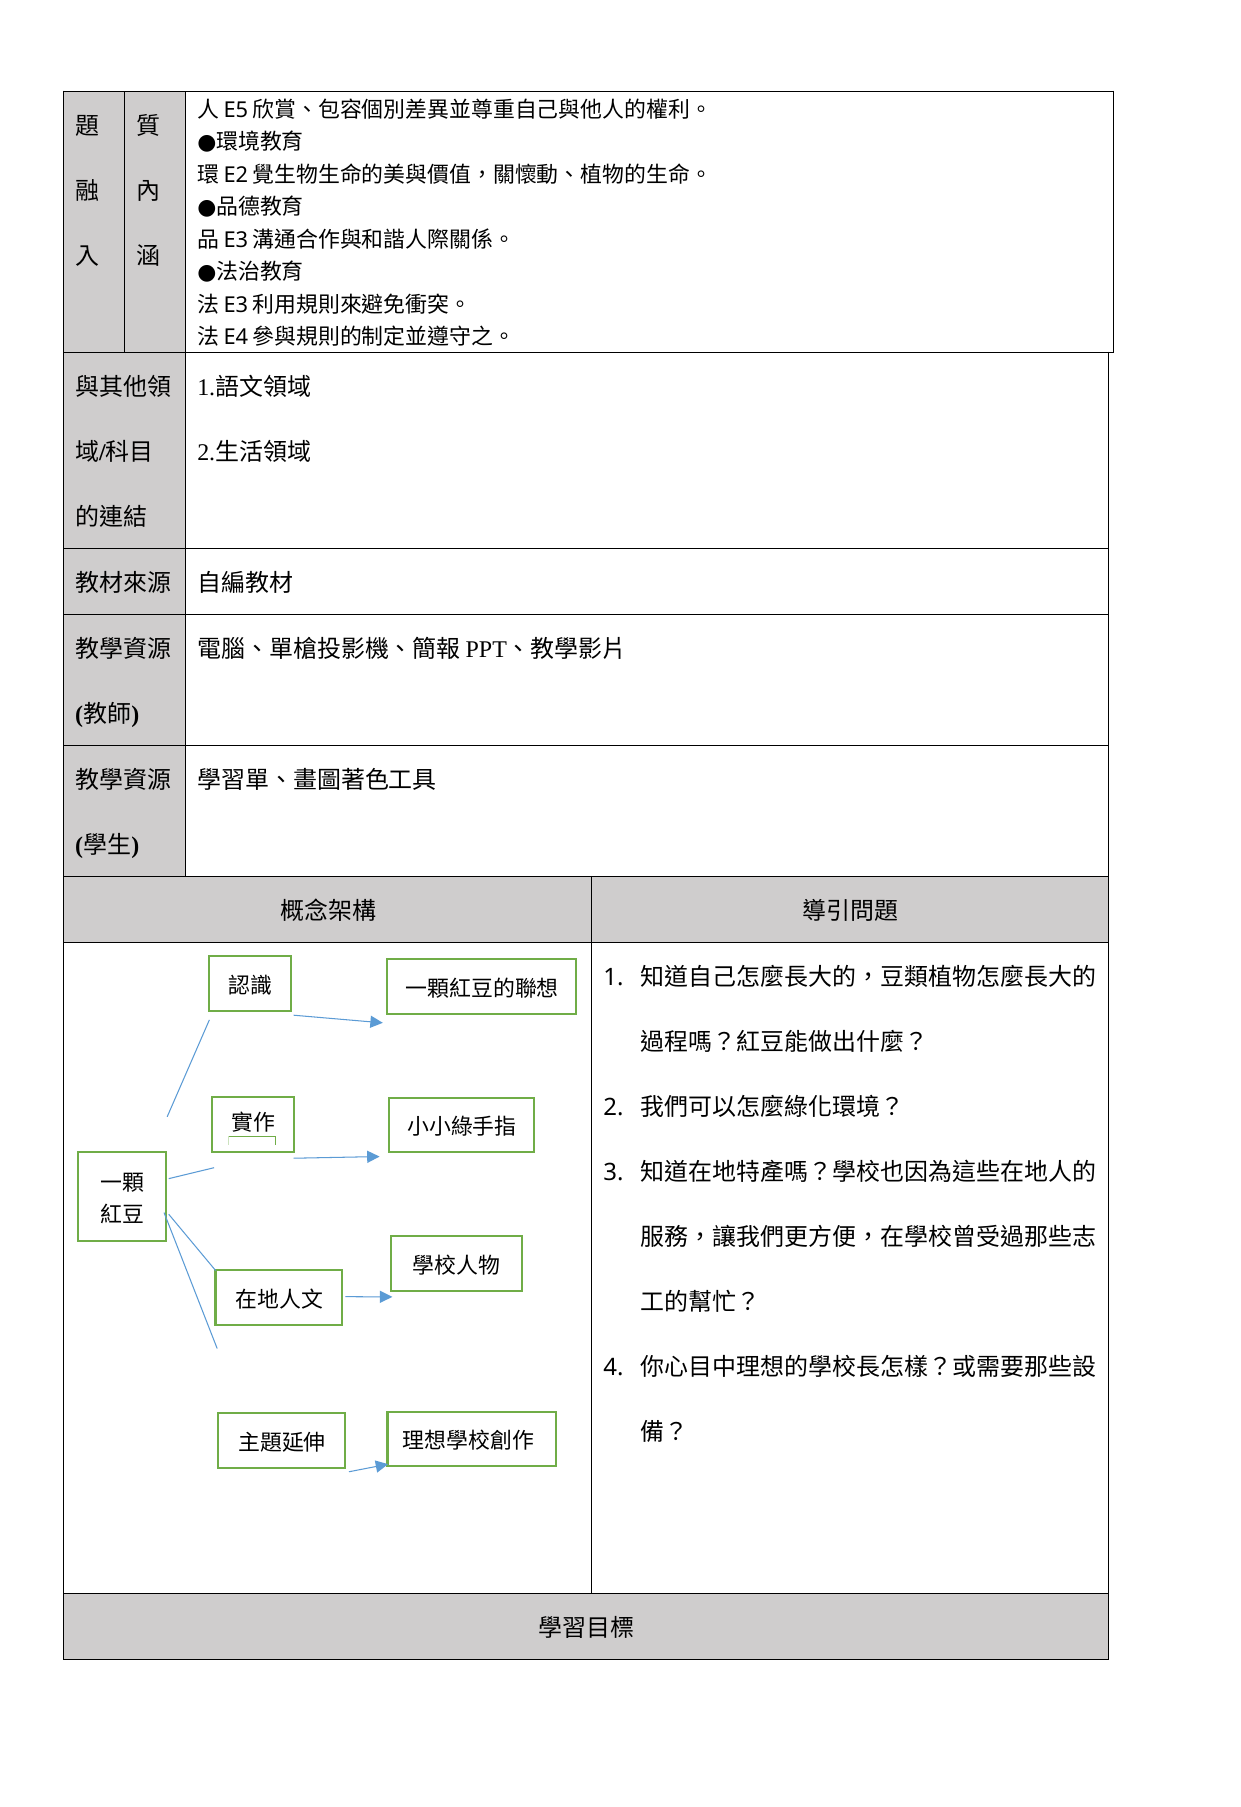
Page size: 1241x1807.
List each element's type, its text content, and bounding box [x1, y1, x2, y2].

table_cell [186, 92, 1113, 352]
table_cell 議題融入 [64, 92, 124, 352]
table_cell 實質內涵 [125, 92, 185, 352]
table_cell [64, 943, 591, 1593]
table_cell 電腦、單槍投影機、簡報PPT、教學影片 [186, 615, 1108, 745]
table_cell 1.語文領域 2.生活領域 [186, 353, 1108, 548]
table_cell 知道自己怎麼長大的，豆類植物怎麼長大的過程嗎？紅豆能做出什麼？ 我們可以怎麼綠化環境？ 知道在地特產嗎？學校也因為這些在地人的服務，讓我們更方便，在學校曾受過那些志工的幫忙？ 你心目中理想的學校長怎樣？或需要那些設備？ [592, 943, 1108, 1593]
table_cell 與其他領域/科目的連結 [64, 353, 185, 548]
table_cell 自編教材 [186, 549, 1108, 614]
table_cell 學習單、畫圖著色工具 [186, 746, 1108, 876]
table_cell 導引問題 [592, 877, 1108, 942]
table_cell 學習目標 [64, 1594, 1108, 1659]
table_cell 教材來源 [64, 549, 185, 614]
table_cell 概念架構 [64, 877, 591, 942]
table_cell 教學資源 (教師) [64, 615, 185, 745]
table_cell 教學資源 (學生) [64, 746, 185, 876]
